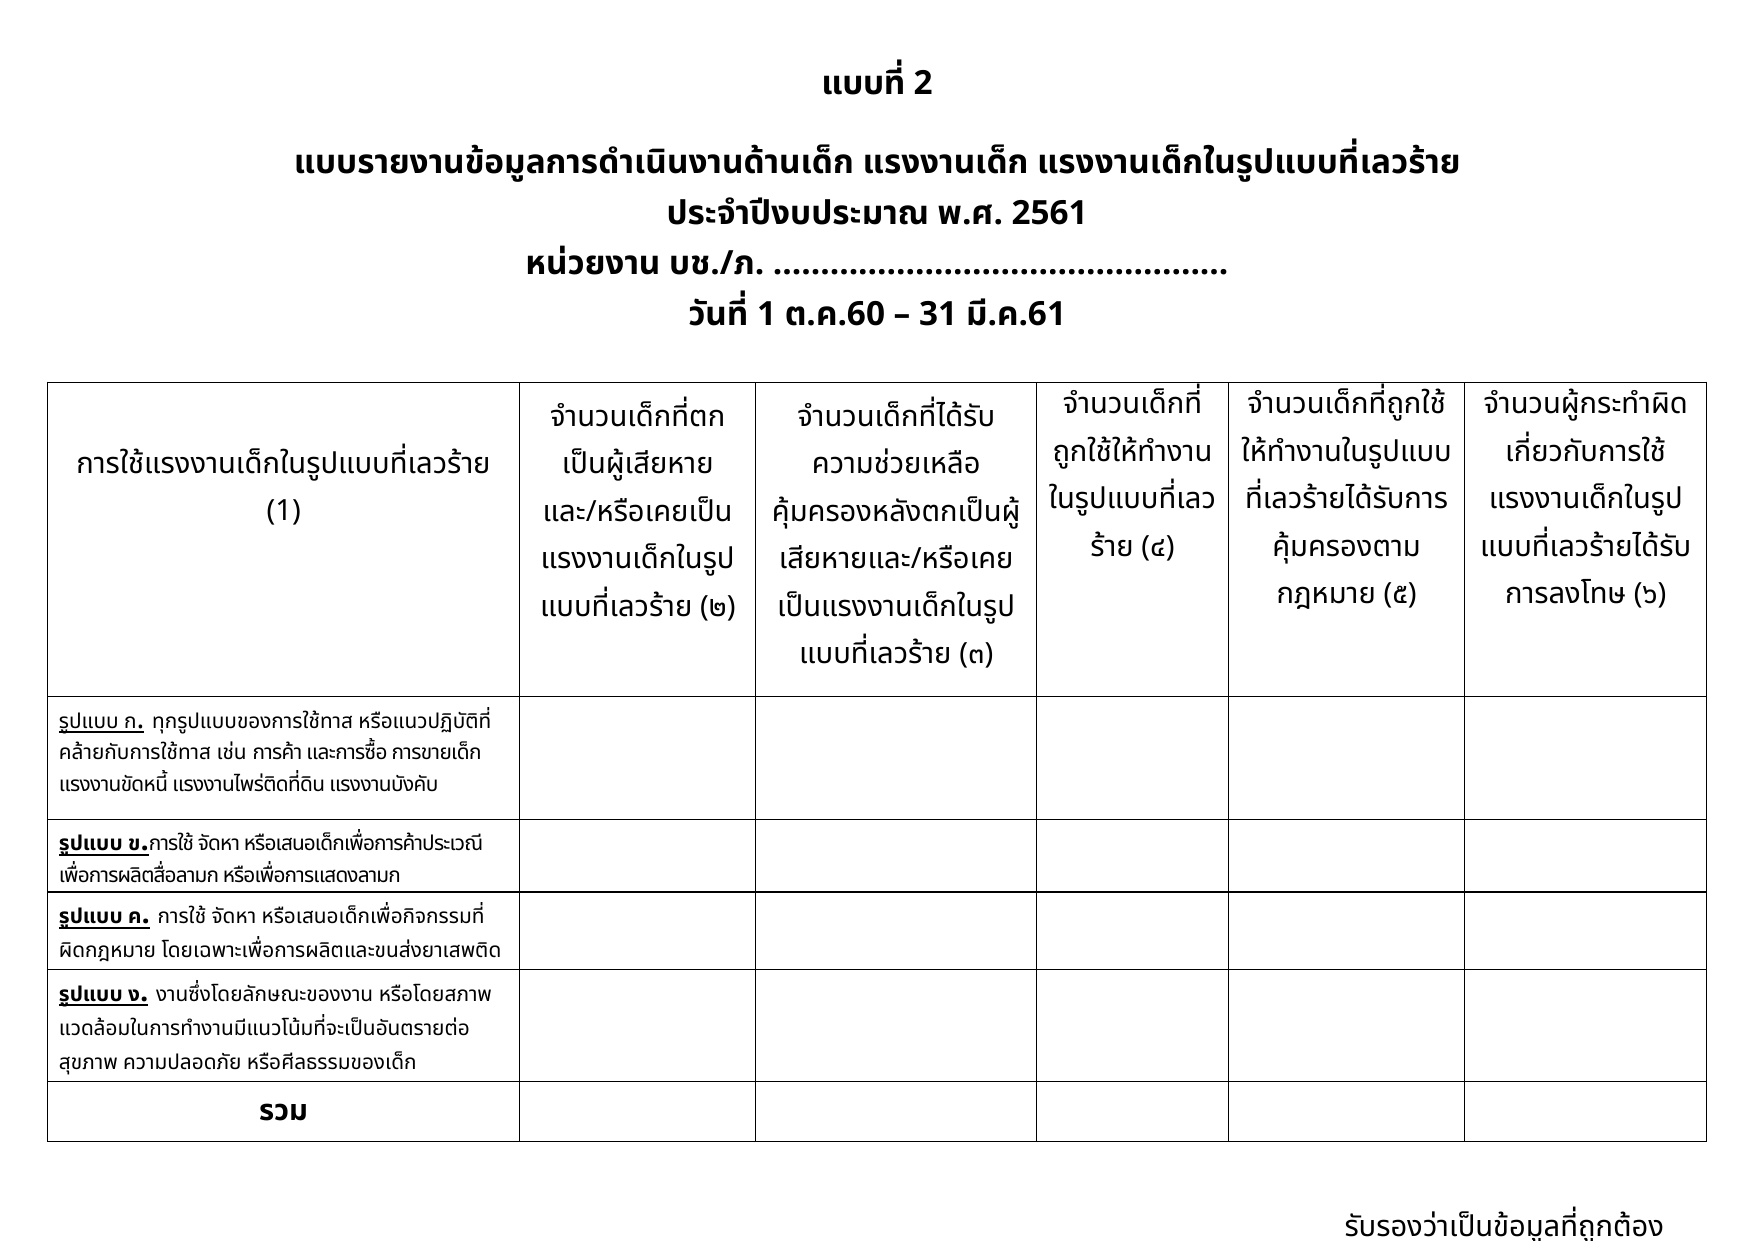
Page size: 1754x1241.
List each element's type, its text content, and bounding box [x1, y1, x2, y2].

text หน่วยงาน บช./ภ. ………………………………………… [29, 239, 1724, 290]
table_cell [1229, 970, 1464, 1081]
table_cell [1037, 893, 1228, 969]
table_cell [1229, 893, 1464, 969]
text แบบรายงานข้อมูลการดำเนินงานด้านเด็ก แรงงานเด็ก แรงงานเด็กในรูปแบบที่เลวร้าย [29, 138, 1724, 188]
table_cell [1229, 820, 1464, 891]
table_cell [1465, 820, 1706, 891]
table_cell [520, 1082, 755, 1141]
text แบบที่ 2 [29, 59, 1724, 110]
table_cell [1037, 970, 1228, 1081]
table_cell [1465, 697, 1706, 818]
table_cell [756, 893, 1036, 969]
table_cell [520, 697, 755, 818]
table_header จำนวนเด็กที่ถูกใช้ให้ทำงานในรูปแบบที่เลวร้าย (๔) [1037, 383, 1228, 696]
table_cell รูปแบบ ง. งานซึ่งโดยลักษณะของงาน หรือโดยสภาพแวดล้อมในการทำงานมีแนวโน้มที่จะเป็นอันตรายต่อสุขภาพ ความปลอดภัย หรือศีลธรรมของเด็ก [48, 970, 519, 1081]
table_cell [1229, 697, 1464, 818]
table_header จำนวนเด็กที่ได้รับความช่วยเหลือคุ้มครองหลังตกเป็นผู้เสียหายและ/หรือเคยเป็นแรงงานเด็กในรูปแบบที่เลวร้าย (๓) [756, 383, 1036, 696]
table_cell [520, 820, 755, 891]
table_cell [1229, 1082, 1464, 1141]
table_cell [756, 970, 1036, 1081]
table_cell [520, 893, 755, 969]
table_cell [520, 970, 755, 1081]
text วันที่ 1 ต.ค.60 – 31 มี.ค.61 [29, 290, 1724, 340]
table_cell รูปแบบ ก. ทุกรูปแบบของการใช้ทาส หรือแนวปฏิบัติที่คล้ายกับการใช้ทาส เช่น การค้า และการซื้อ การขายเด็ก แรงงานขัดหนี้ แรงงานไพร่ติดที่ดิน แรงงานบังคับ [48, 697, 519, 818]
text ประจำปีงบประมาณ พ.ศ. 2561 [29, 188, 1724, 239]
table_cell รวม [48, 1082, 519, 1141]
table_cell [1037, 820, 1228, 891]
table_cell [1465, 1082, 1706, 1141]
table_cell [1465, 893, 1706, 969]
table_cell รูปแบบ ค. การใช้ จัดหา หรือเสนอเด็กเพื่อกิจกรรมที่ผิดกฎหมาย โดยเฉพาะเพื่อการผลิตและขนส่งยาเสพติด [48, 893, 519, 969]
table_header การใช้แรงงานเด็กในรูปแบบที่เลวร้าย (1) [48, 383, 519, 696]
table_cell [756, 1082, 1036, 1141]
table_cell รูปแบบ ข.การใช้ จัดหา หรือเสนอเด็กเพื่อการค้าประเวณี เพื่อการผลิตสื่อลามก หรือเพื่อการแสดงลามก [48, 820, 519, 891]
table_header จำนวนเด็กที่ตกเป็นผู้เสียหายและ/หรือเคยเป็นแรงงานเด็กในรูปแบบที่เลวร้าย (๒) [520, 383, 755, 696]
table_cell [1037, 1082, 1228, 1141]
table_cell [1465, 970, 1706, 1081]
table_header จำนวนผู้กระทำผิดเกี่ยวกับการใช้แรงงานเด็กในรูปแบบที่เลวร้ายได้รับการลงโทษ (๖) [1465, 383, 1706, 696]
table_cell [756, 820, 1036, 891]
table_cell [1037, 697, 1228, 818]
table_header จำนวนเด็กที่ถูกใช้ให้ทำงานในรูปแบบที่เลวร้ายได้รับการคุ้มครองตามกฎหมาย (๕) [1229, 383, 1464, 696]
table_cell [756, 697, 1036, 818]
